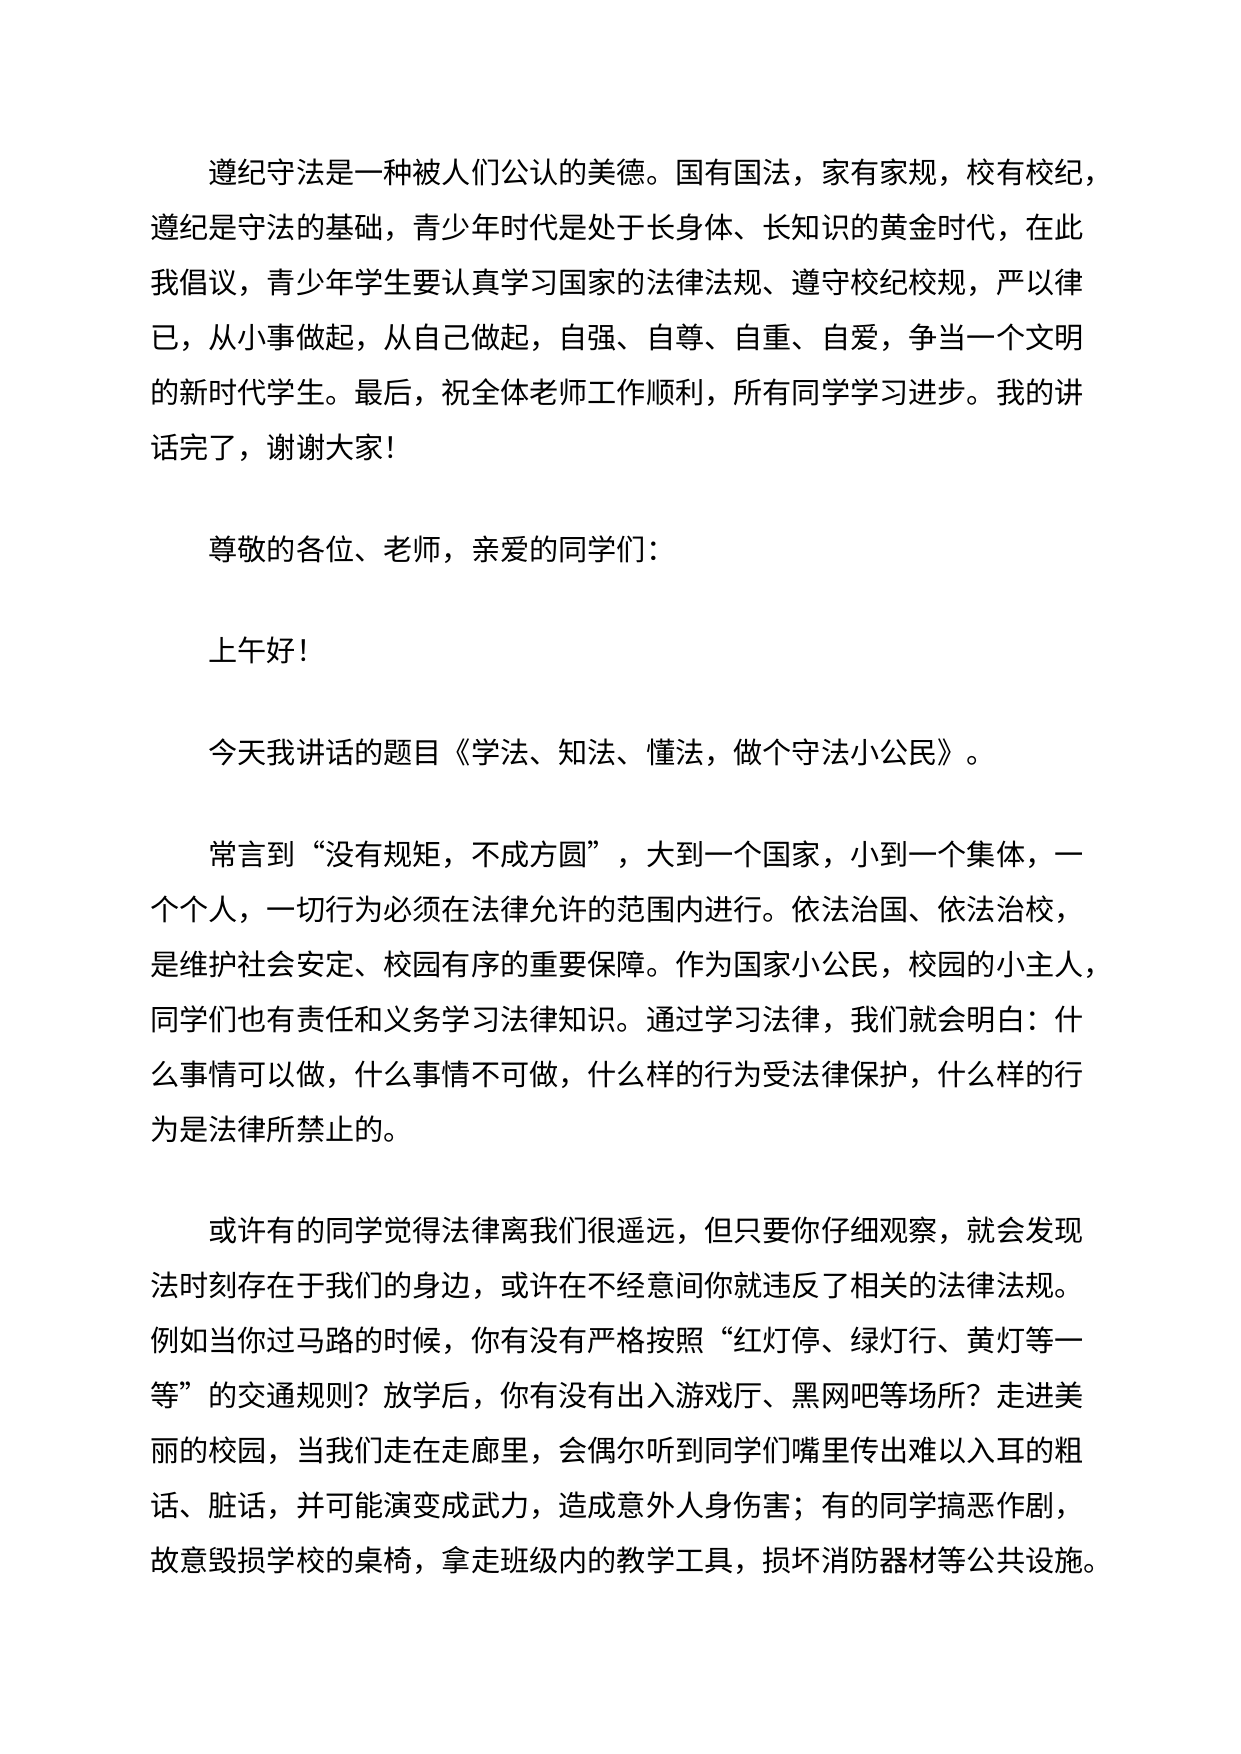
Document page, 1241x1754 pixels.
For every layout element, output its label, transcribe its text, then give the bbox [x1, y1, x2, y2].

text 遵纪守法是一种被人们公认的美德。国有国法，家有家规，校有校纪，遵纪是守法的基础，青少年时代是处于长身体、长知识的黄金时代，在此我倡议，青少年学生要认真学习国家的法律法规、遵守校纪校规，严以律已，从小事做起，从自己做起，自强、自尊、自重、自爱，争当一个文明的新时代学生。最后，祝全体老师工作顺利，所有同学学习进步。我的讲话完了，谢谢大家！ [150, 150, 1090, 467]
text 今天我讲话的题目《学法、知法、懂法，做个守法小公民》。 [150, 730, 1090, 772]
text 常言到“没有规矩，不成方圆”，大到一个国家，小到一个集体，一个个人，一切行为必须在法律允许的范围内进行。依法治国、依法治校，是维护社会安定、校园有序的重要保障。作为国家小公民，校园的小主人，同学们也有责任和义务学习法律知识。通过学习法律，我们就会明白：什么事情可以做，什么事情不可做，什么样的行为受法律保护，什么样的行为是法律所禁止的。 [150, 832, 1090, 1148]
text 上午好！ [150, 628, 1090, 670]
text 尊敬的各位、老师，亲爱的同学们： [150, 526, 1090, 568]
text 或许有的同学觉得法律离我们很遥远，但只要你仔细观察，就会发现法时刻存在于我们的身边，或许在不经意间你就违反了相关的法律法规。例如当你过马路的时候，你有没有严格按照“红灯停、绿灯行、黄灯等一等”的交通规则？放学后，你有没有出入游戏厅、黑网吧等场所？走进美丽的校园，当我们走在走廊里，会偶尔听到同学们嘴里传出难以入耳的粗话、脏话，并可能演变成武力，造成意外人身伤害；有的同学搞恶作剧，故意毁损学校的桌椅，拿走班级内的教学工具，损坏消防器材等公共设施。 [150, 1208, 1090, 1579]
